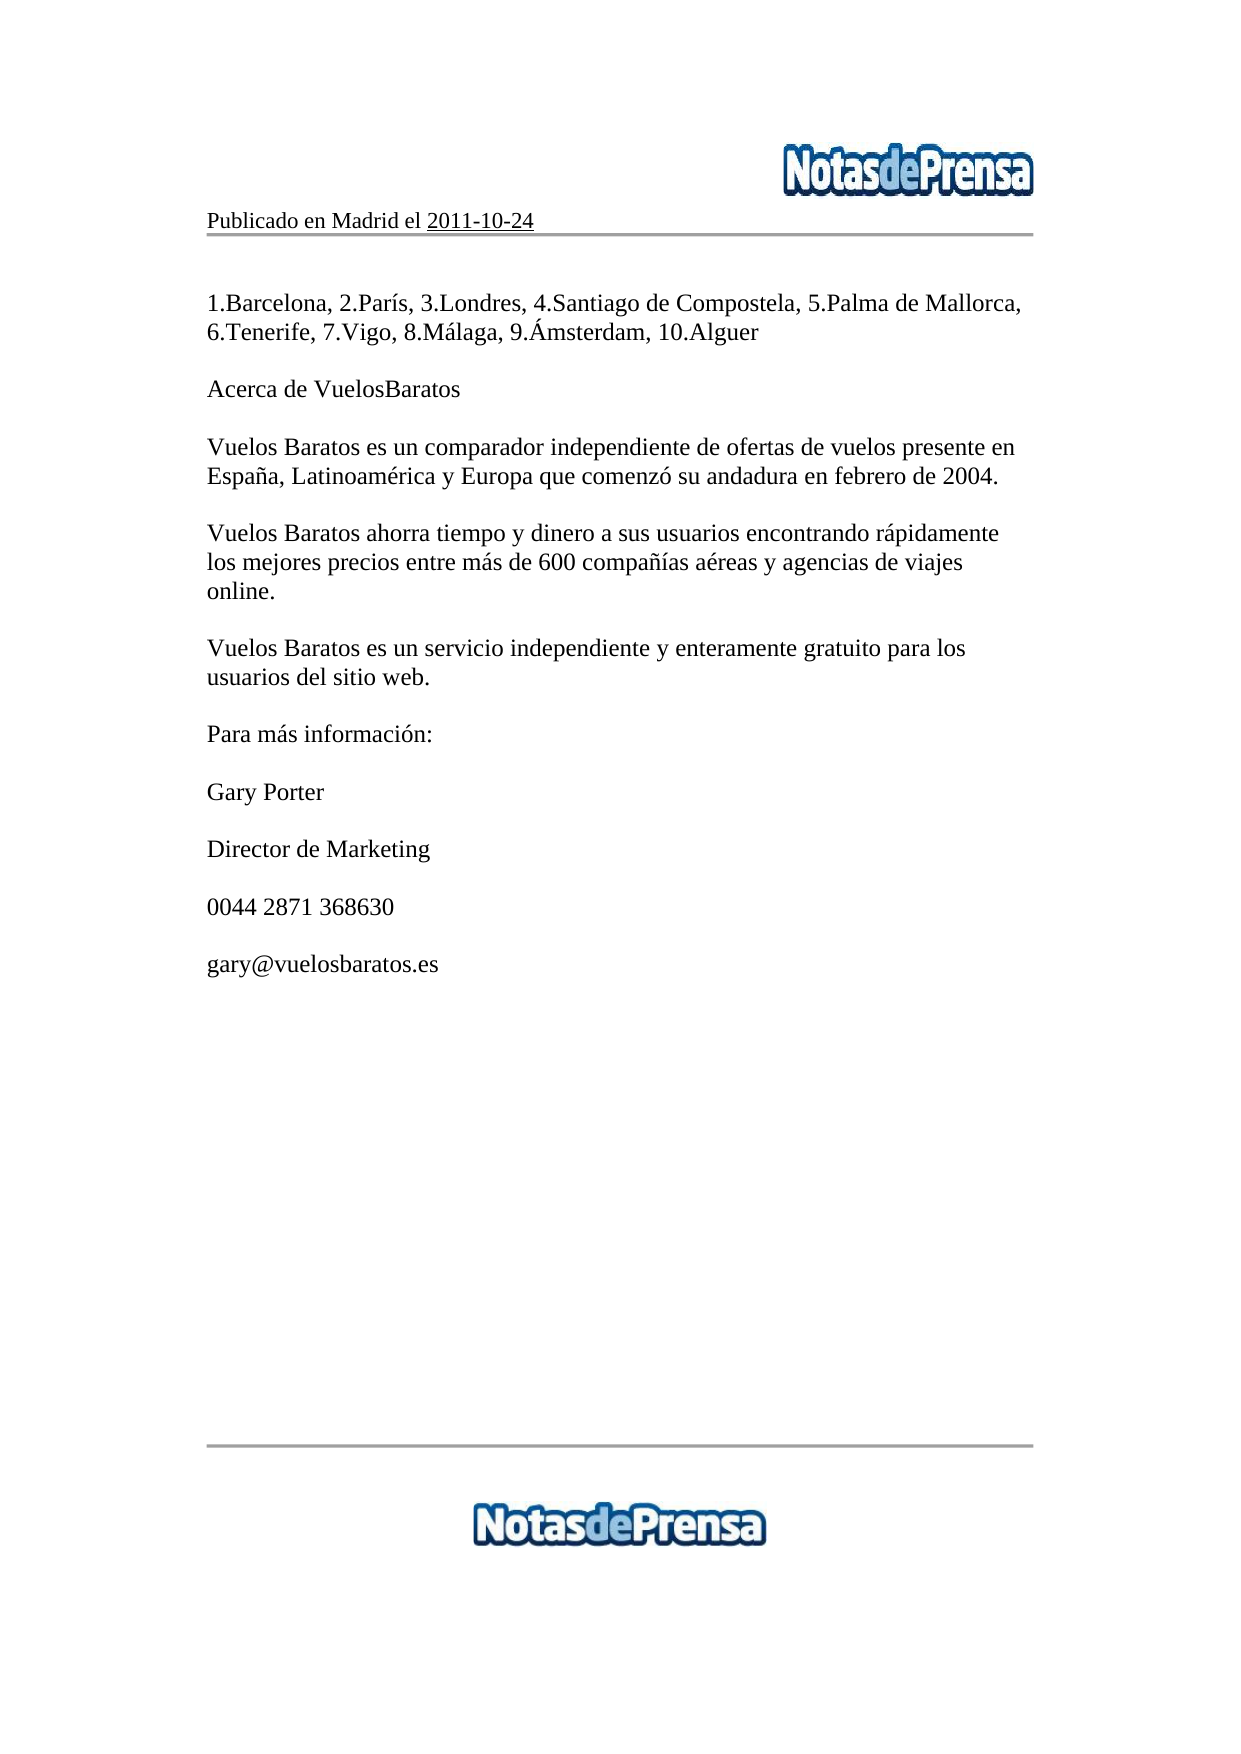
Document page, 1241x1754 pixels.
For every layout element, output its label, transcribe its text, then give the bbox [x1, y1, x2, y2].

picture [783, 142, 1034, 199]
picture [473, 1501, 767, 1548]
